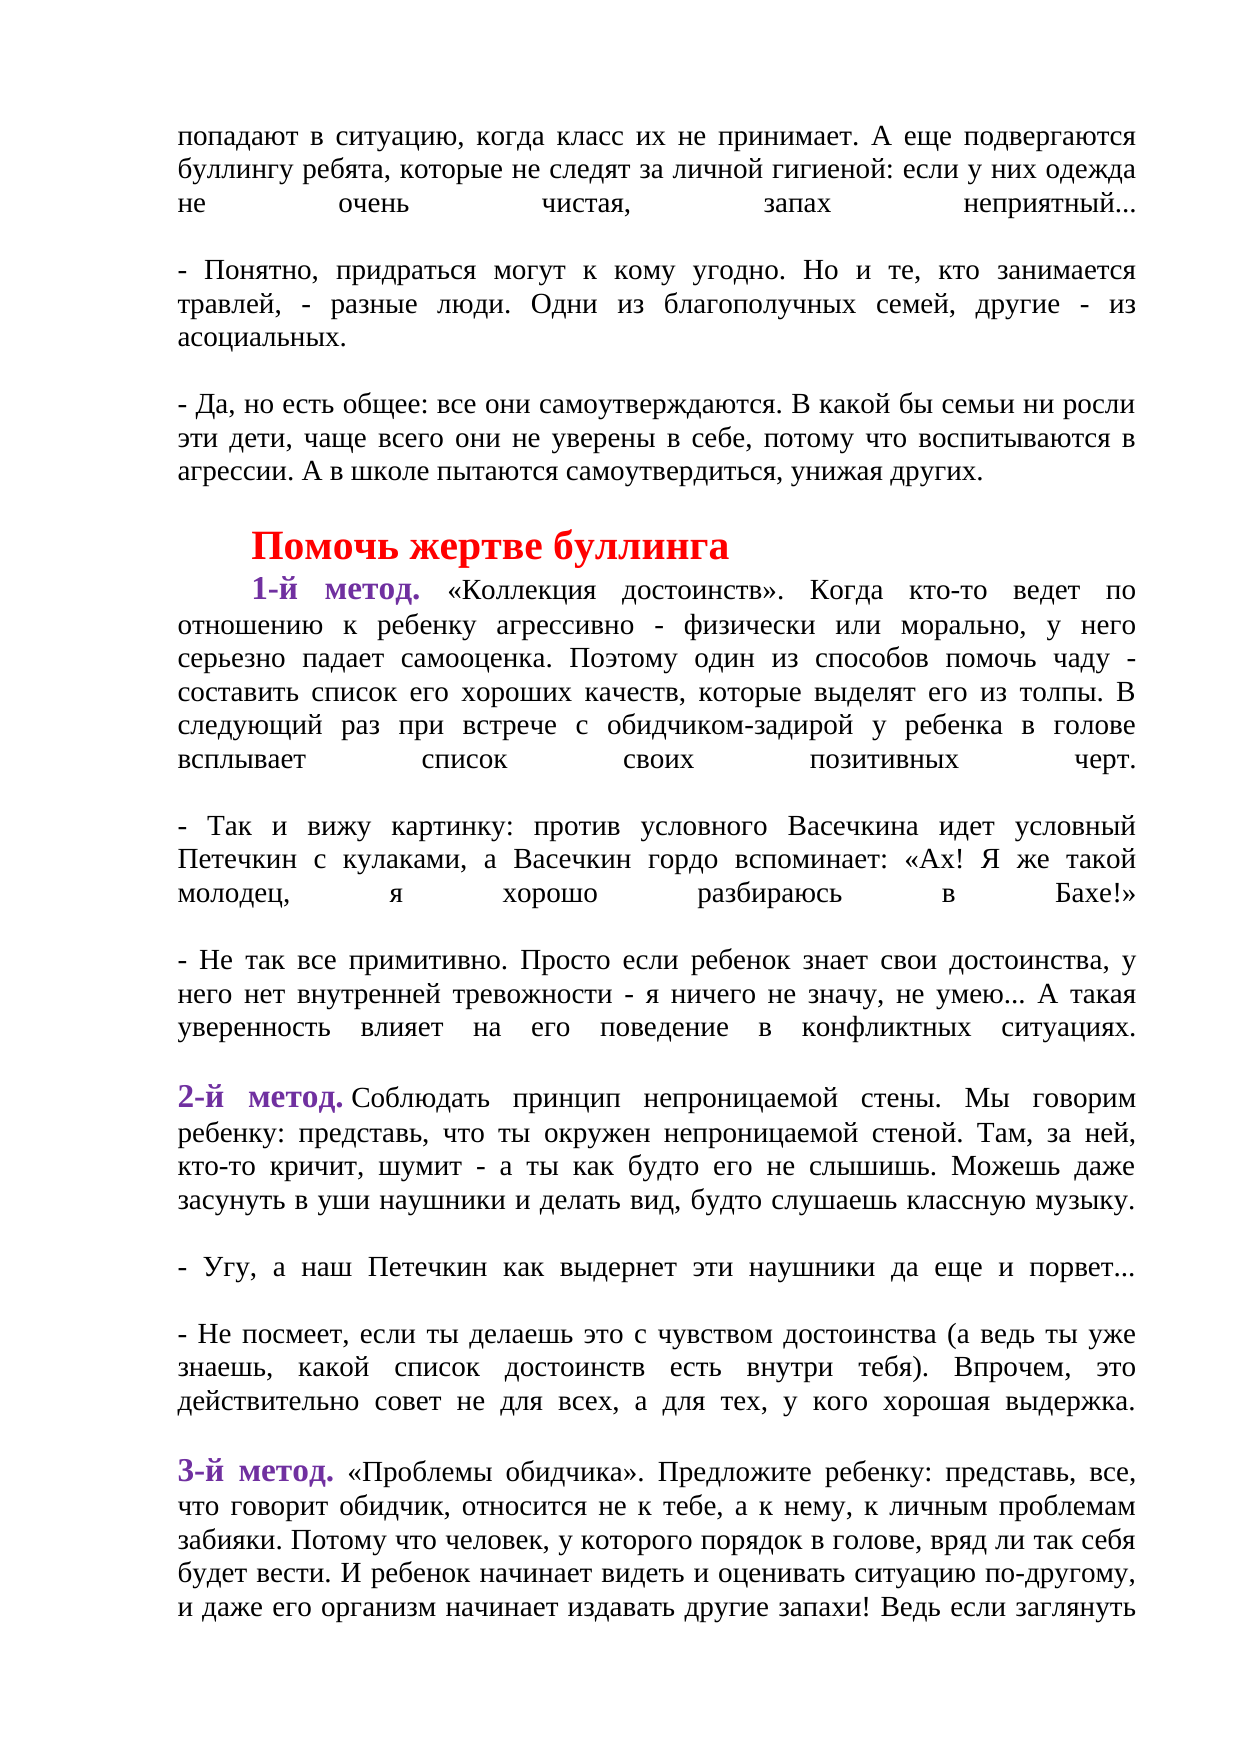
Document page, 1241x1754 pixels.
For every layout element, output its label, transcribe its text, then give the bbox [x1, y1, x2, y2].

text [177, 568, 1137, 1623]
text Помочь жертве буллинга [177, 521, 1137, 568]
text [177, 118, 1137, 487]
